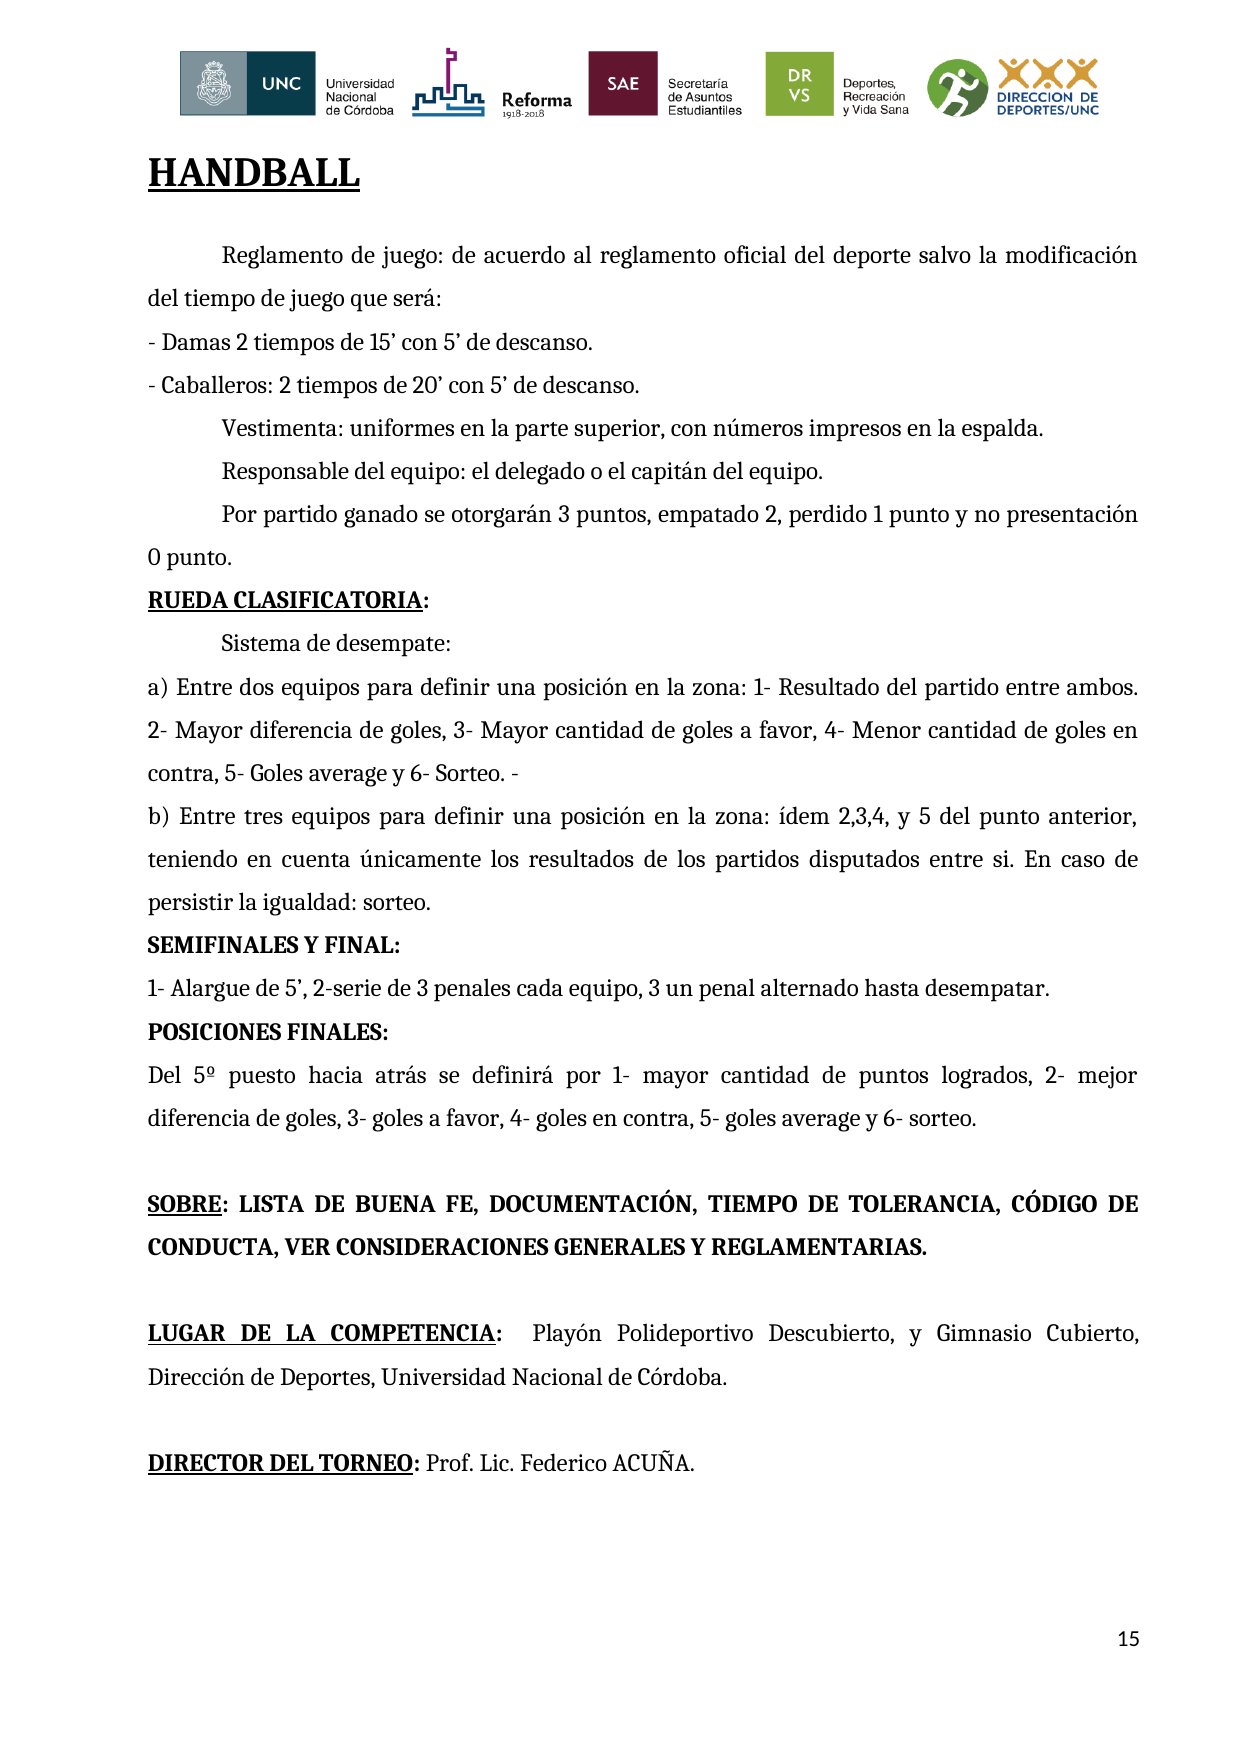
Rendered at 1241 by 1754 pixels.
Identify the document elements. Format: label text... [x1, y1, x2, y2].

text 1- Alargue de , 2-serie de 3 penales cada equipo, 3 un penal alternado hasta desempatar. [148, 974, 1140, 1003]
text - Caballeros: 2 tiempos de con de descanso. [148, 371, 1140, 399]
text SOBRE: LISTA DE BUENA FE, DOCUMENTACIÓN, TIEMPO DE TOLERANCIA, CÓDIGO DE CONDUCTA, VER CONSIDERACIONES GENERALES Y REGLAMENTARIAS. [148, 1190, 1140, 1262]
text HANDBALL [148, 149, 1140, 196]
text Del 5º puesto hacia atrás se definirá por 1- mayor cantidad de puntos logrados, 2- mejor diferencia de goles, 3- goles a favor, 4- goles en contra, 5- goles average y 6- sorteo. [148, 1061, 1140, 1132]
text POSICIONES FINALES: [148, 1017, 1140, 1046]
text SEMIFINALES Y FINAL: [148, 931, 1140, 960]
text Responsable del equipo: el delegado o el capitán del equipo. [148, 457, 1140, 486]
text Sistema de desempate: [148, 629, 1140, 658]
text b) Entre tres equipos para definir una posición en la zona: ídem 2,3,4, y 5 del punto anterior, teniendo en cuenta únicamente los resultados de los partidos disputados entre si. En caso de persistir la igualdad: sorteo. [148, 802, 1140, 917]
picture [147, 17, 1140, 149]
text Vestimenta: uniformes en la parte superior, con números impresos en la espalda. [148, 414, 1140, 442]
text Por partido ganado se otorgarán 3 puntos, empatado 2, perdido 1 punto y no presentación 0 punto. [148, 500, 1140, 572]
text a) Entre dos equipos para definir una posición en la zona: 1- Resultado del partido entre ambos. 2- Mayor diferencia de goles, 3- Mayor cantidad de goles a favor, 4- Menor cantidad de goles en contra, 5- Goles average y 6- Sorteo. - [148, 672, 1140, 787]
text - Damas 2 tiempos de con de descanso. [148, 327, 1140, 356]
text Reglamento de juego: de acuerdo al reglamento oficial del deporte salvo la modificación del tiempo de juego que será: [148, 241, 1140, 313]
text DIRECTOR DEL TORNEO: Prof. Lic. Federico ACUÑA. [148, 1449, 1140, 1477]
text LUGAR DE LA COMPETENCIA: Playón Polideportivo Descubierto, y Gimnasio Cubierto, Dirección de Deportes, Universidad Nacional de Córdoba. [148, 1319, 1140, 1391]
text RUEDA CLASIFICATORIA: [148, 586, 1140, 615]
